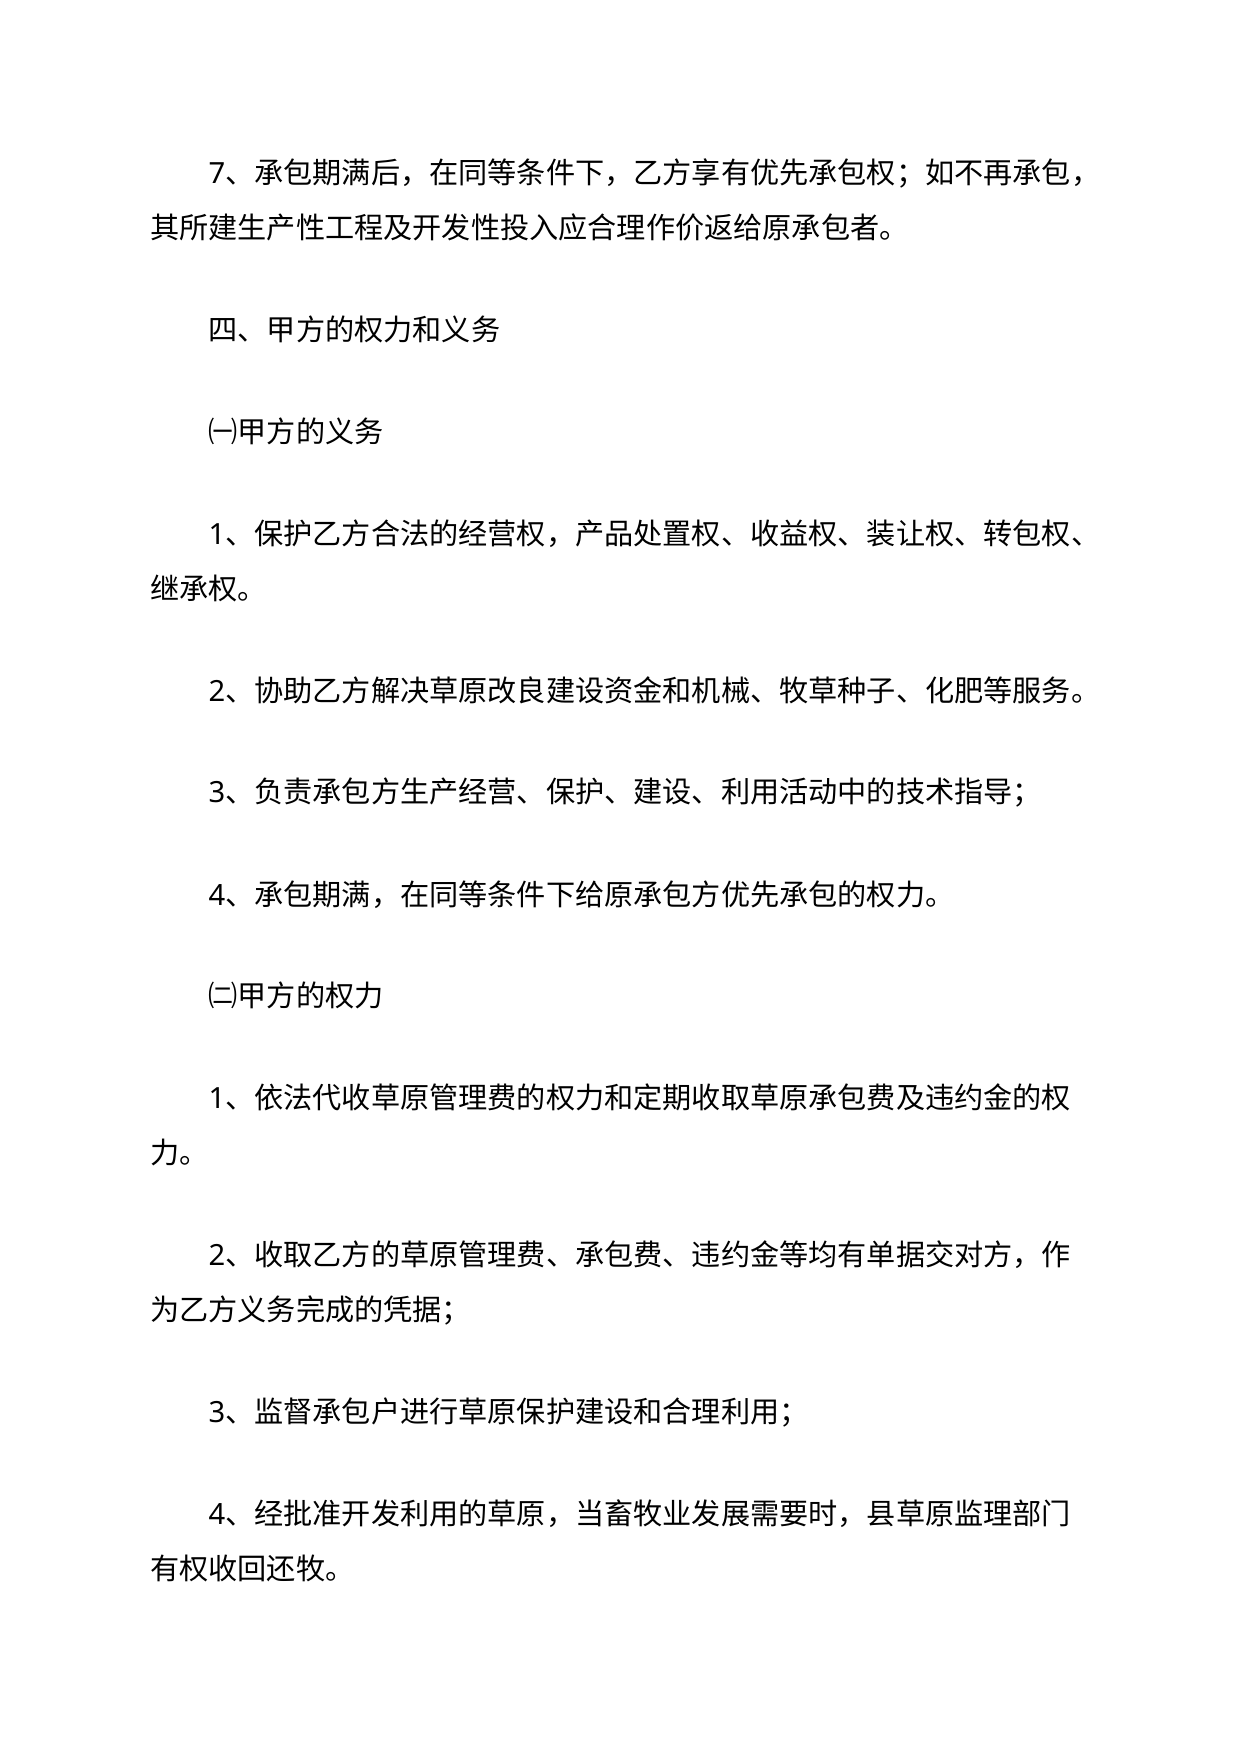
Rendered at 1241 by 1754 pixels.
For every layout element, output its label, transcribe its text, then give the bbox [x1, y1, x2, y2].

text ㈡甲方的权力 [150, 973, 1090, 1015]
text 4、承包期满，在同等条件下给原承包方优先承包的权力。 [150, 871, 1090, 913]
text 四、甲方的权力和义务 [150, 307, 1090, 349]
text 3、负责承包方生产经营、保护、建设、利用活动中的技术指导； [150, 769, 1090, 811]
text 2、协助乙方解决草原改良建设资金和机械、牧草种子、化肥等服务。 [150, 667, 1090, 709]
text 2、收取乙方的草原管理费、承包费、违约金等均有单据交对方，作为乙方义务完成的凭据； [150, 1232, 1090, 1329]
text ㈠甲方的义务 [150, 408, 1090, 451]
text 1、保护乙方合法的经营权，产品处置权、收益权、装让权、转包权、继承权。 [150, 510, 1090, 608]
text 1、依法代收草原管理费的权力和定期收取草原承包费及违约金的权力。 [150, 1075, 1090, 1172]
text 7、承包期满后，在同等条件下，乙方享有优先承包权；如不再承包，其所建生产性工程及开发性投入应合理作价返给原承包者。 [150, 150, 1090, 247]
text 3、监督承包户进行草原保护建设和合理利用； [150, 1388, 1090, 1431]
text 4、经批准开发利用的草原，当畜牧业发展需要时，县草原监理部门有权收回还牧。 [150, 1490, 1090, 1588]
